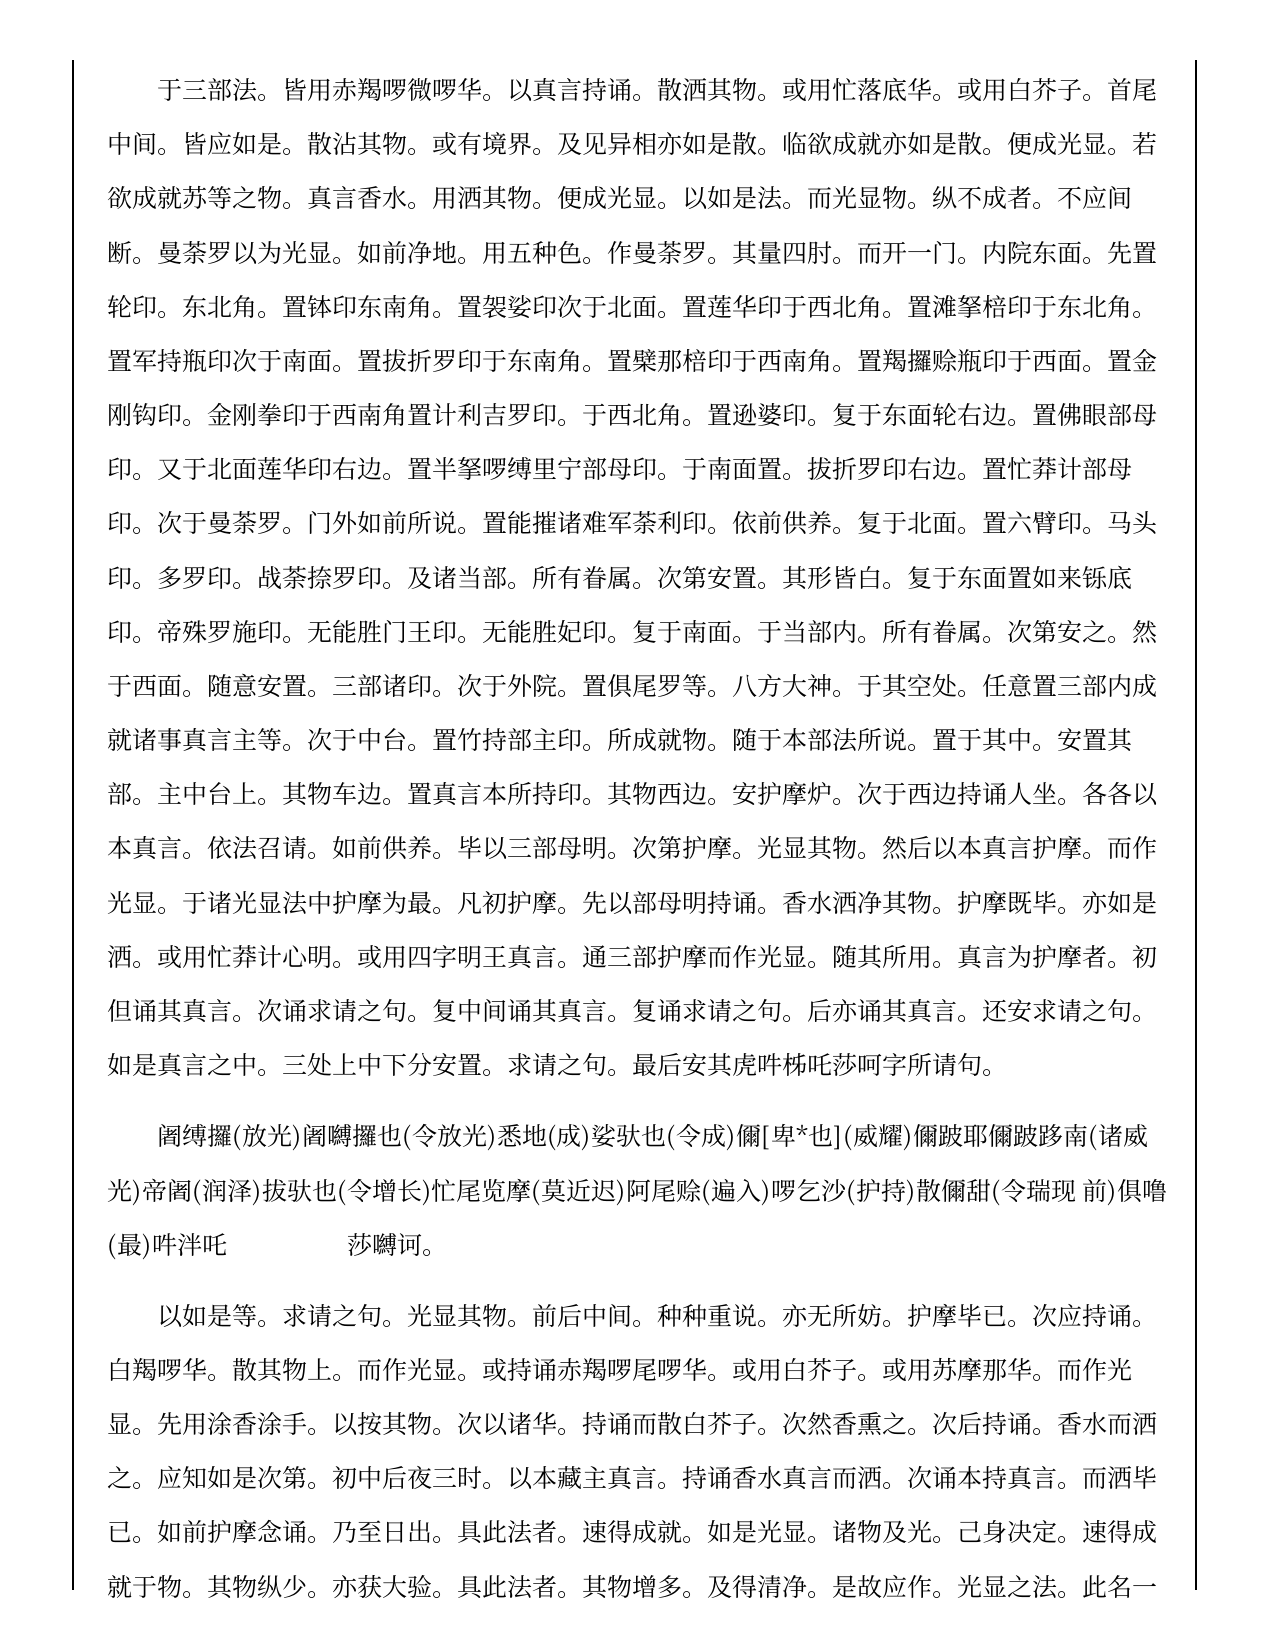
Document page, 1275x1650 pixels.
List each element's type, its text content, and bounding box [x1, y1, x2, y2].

text 于三部法。皆用赤羯啰微啰华。以真言持诵。散洒其物。或用忙落底华。或用白芥子。首尾中间。皆应如是。散沾其物。或有境界。及见异相亦如是散。临欲成就亦如是散。便成光显。若欲成就苏等之物。真言香水。用洒其物。便成光显。以如是法。而光显物。纵不成者。不应间 断。曼荼罗以为光显。如前净地。用五种色。作曼荼罗。其量四肘。而开一门。内院东面。先置轮印。东北角。置钵印东南角。置袈娑印次于北面。置莲华印于西北角。置滩拏棓印于东北角。置军持瓶印次于南面。置拔折罗印于东南角。置檗那棓印于西南角。置羯攞赊瓶印于西面。置金刚钩印。金刚拳印于西南角置计利吉罗印。于西北角。置逊婆印。复于东面轮右边。置佛眼部母印。又于北面莲华印右边。置半拏啰缚里宁部母印。于南面置。拔折罗印右边。置忙莽计部母 印。次于曼荼罗。门外如前所说。置能摧诸难军荼利印。依前供养。复于北面。置六臂印。马头印。多罗印。战荼捺罗印。及诸当部。所有眷属。次第安置。其形皆白。复于东面置如来铄底 印。帝殊罗施印。无能胜门王印。无能胜妃印。复于南面。于当部内。所有眷属。次第安之。然于西面。随意安置。三部诸印。次于外院。置俱尾罗等。八方大神。于其空处。任意置三部内成就诸事真言主等。次于中台。置竹持部主印。所成就物。随于本部法所说。置于其中。安置其 部。主中台上。其物车边。置真言本所持印。其物西边。安护摩炉。次于西边持诵人坐。各各以本真言。依法召请。如前供养。毕以三部母明。次第护摩。光显其物。然后以本真言护摩。而作光显。于诸光显法中护摩为最。凡初护摩。先以部母明持诵。香水洒净其物。护摩既毕。亦如是洒。或用忙莽计心明。或用四字明王真言。通三部护摩而作光显。随其所用。真言为护摩者。初但诵其真言。次诵求请之句。复中间诵其真言。复诵求请之句。后亦诵其真言。还安求请之句。如是真言之中。三处上中下分安置。求请之句。最后安其虎吽柹吒莎呵字所请句。 [107, 71, 1159, 1082]
text 阇缚攞(放光)阇嚩攞也(令放光)悉地(成)娑驮也(令成)儞[卑*也](威耀)儞跛耶儞跛跢南(诸威光)帝阇(润泽)拔驮也(令增长)忙尾览摩(莫近迟)阿尾赊(遍入)啰乞沙(护持)散儞甜(令瑞现 前)俱噜(最)吽泮吒 莎嚩诃。 [107, 1117, 1170, 1261]
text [107, 1296, 1159, 1603]
